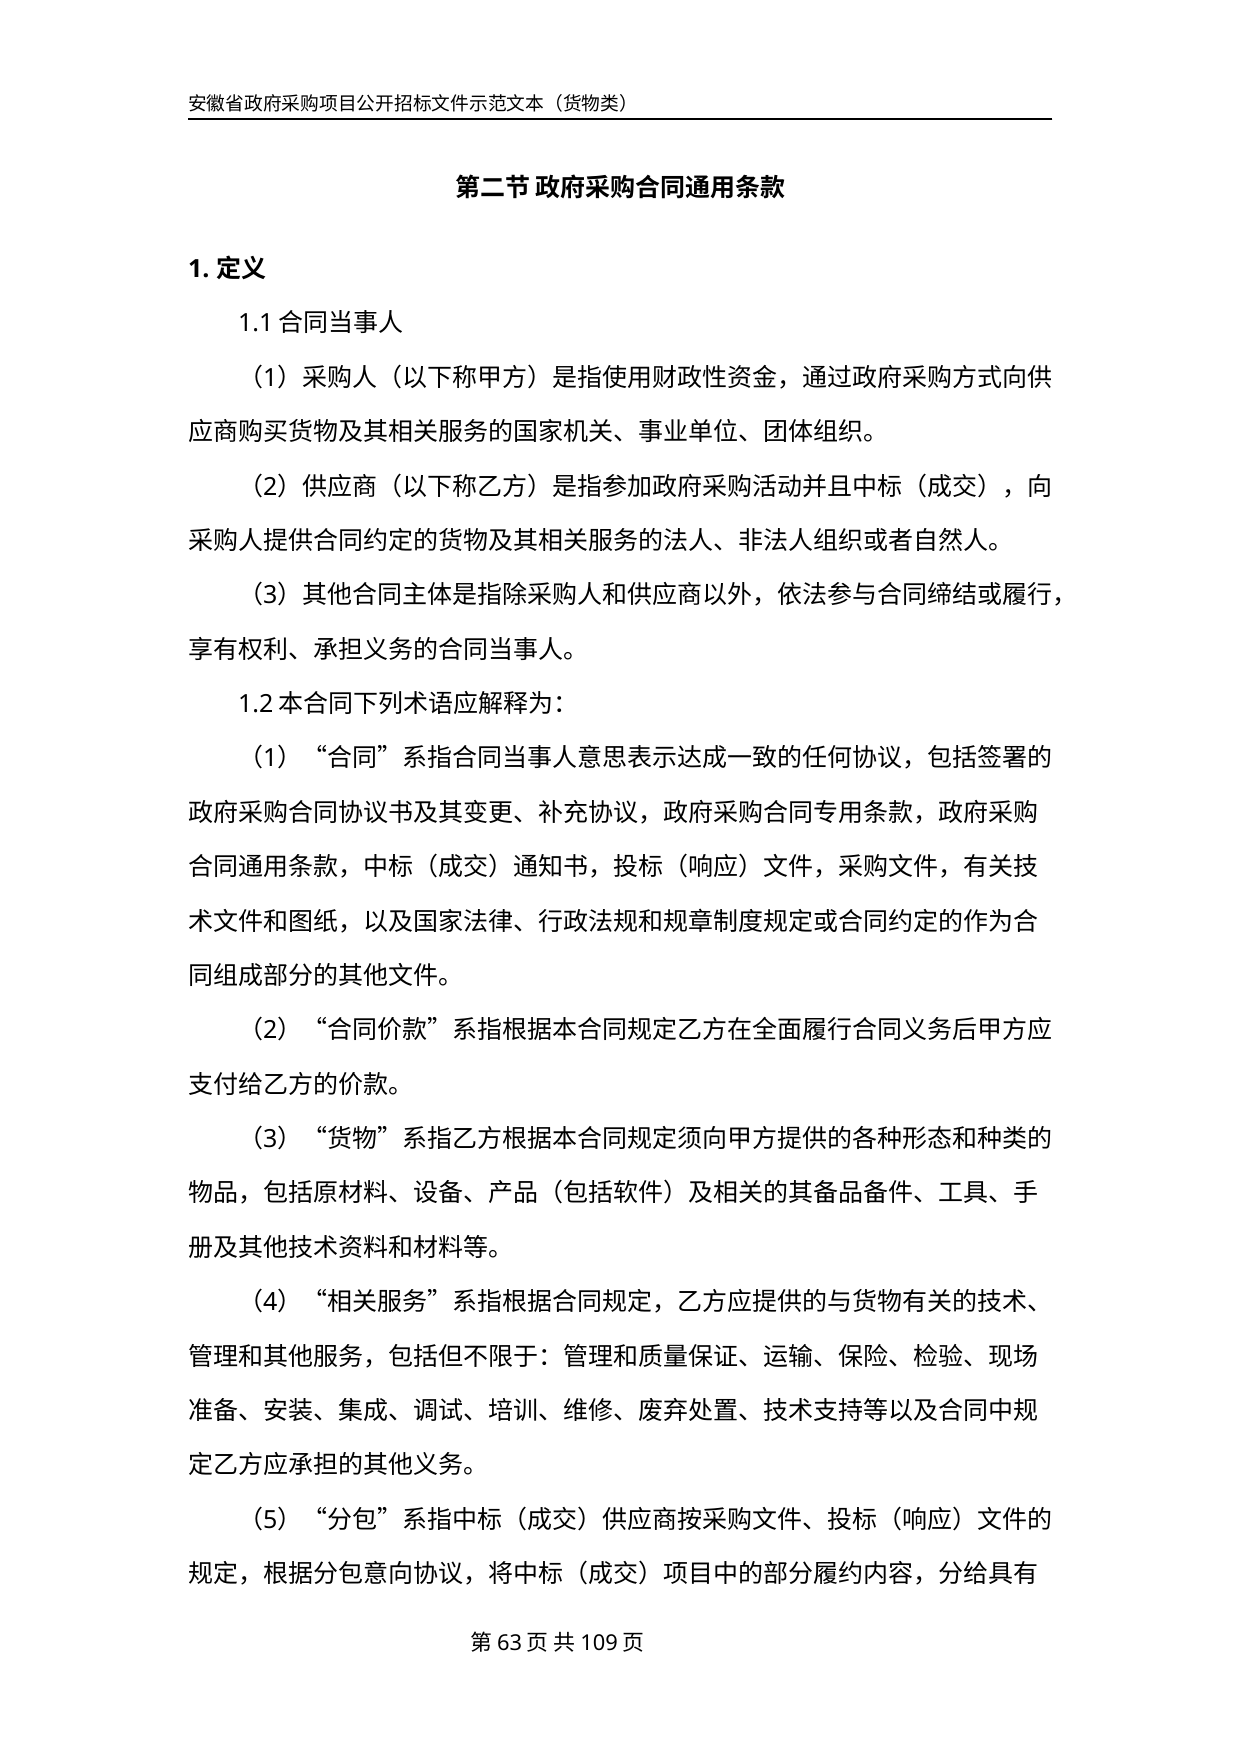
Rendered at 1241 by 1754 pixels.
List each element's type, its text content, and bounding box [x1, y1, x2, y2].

text 1. 定义 [188, 248, 1052, 285]
text （1）“合同”系指合同当事人意思表示达成一致的任何协议，包括签署的政府采购合同协议书及其变更、补充协议，政府采购合同专用条款，政府采购合同通用条款，中标（成交）通知书，投标（响应）文件，采购文件，有关技术文件和图纸，以及国家法律、行政法规和规章制度规定或合同约定的作为合同组成部分的其他文件。 [188, 738, 1052, 992]
text （3）“货物”系指乙方根据本合同规定须向甲方提供的各种形态和种类的物品，包括原材料、设备、产品（包括软件）及相关的其备品备件、工具、手册及其他技术资料和材料等。 [188, 1118, 1052, 1263]
text （2）供应商（以下称乙方）是指参加政府采购活动并且中标（成交），向采购人提供合同约定的货物及其相关服务的法人、非法人组织或者自然人。 [188, 466, 1052, 557]
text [188, 1499, 1052, 1590]
text （1）采购人（以下称甲方）是指使用财政性资金，通过政府采购方式向供应商购买货物及其相关服务的国家机关、事业单位、团体组织。 [188, 357, 1052, 448]
text （2）“合同价款”系指根据本合同规定乙方在全面履行合同义务后甲方应支付给乙方的价款。 [188, 1010, 1052, 1100]
text （3）其他合同主体是指除采购人和供应商以外，依法参与合同缔结或履行，享有权利、承担义务的合同当事人。 [188, 575, 1052, 665]
text （4）“相关服务”系指根据合同规定，乙方应提供的与货物有关的技术、管理和其他服务，包括但不限于：管理和质量保证、运输、保险、检验、现场准备、安装、集成、调试、培训、维修、废弃处置、技术支持等以及合同中规定乙方应承担的其他义务。 [188, 1282, 1052, 1481]
text 1.2本合同下列术语应解释为： [188, 683, 1052, 720]
subtitle 第二节 政府采购合同通用条款 [188, 167, 1052, 203]
text 1.1合同当事人 [188, 303, 1052, 339]
